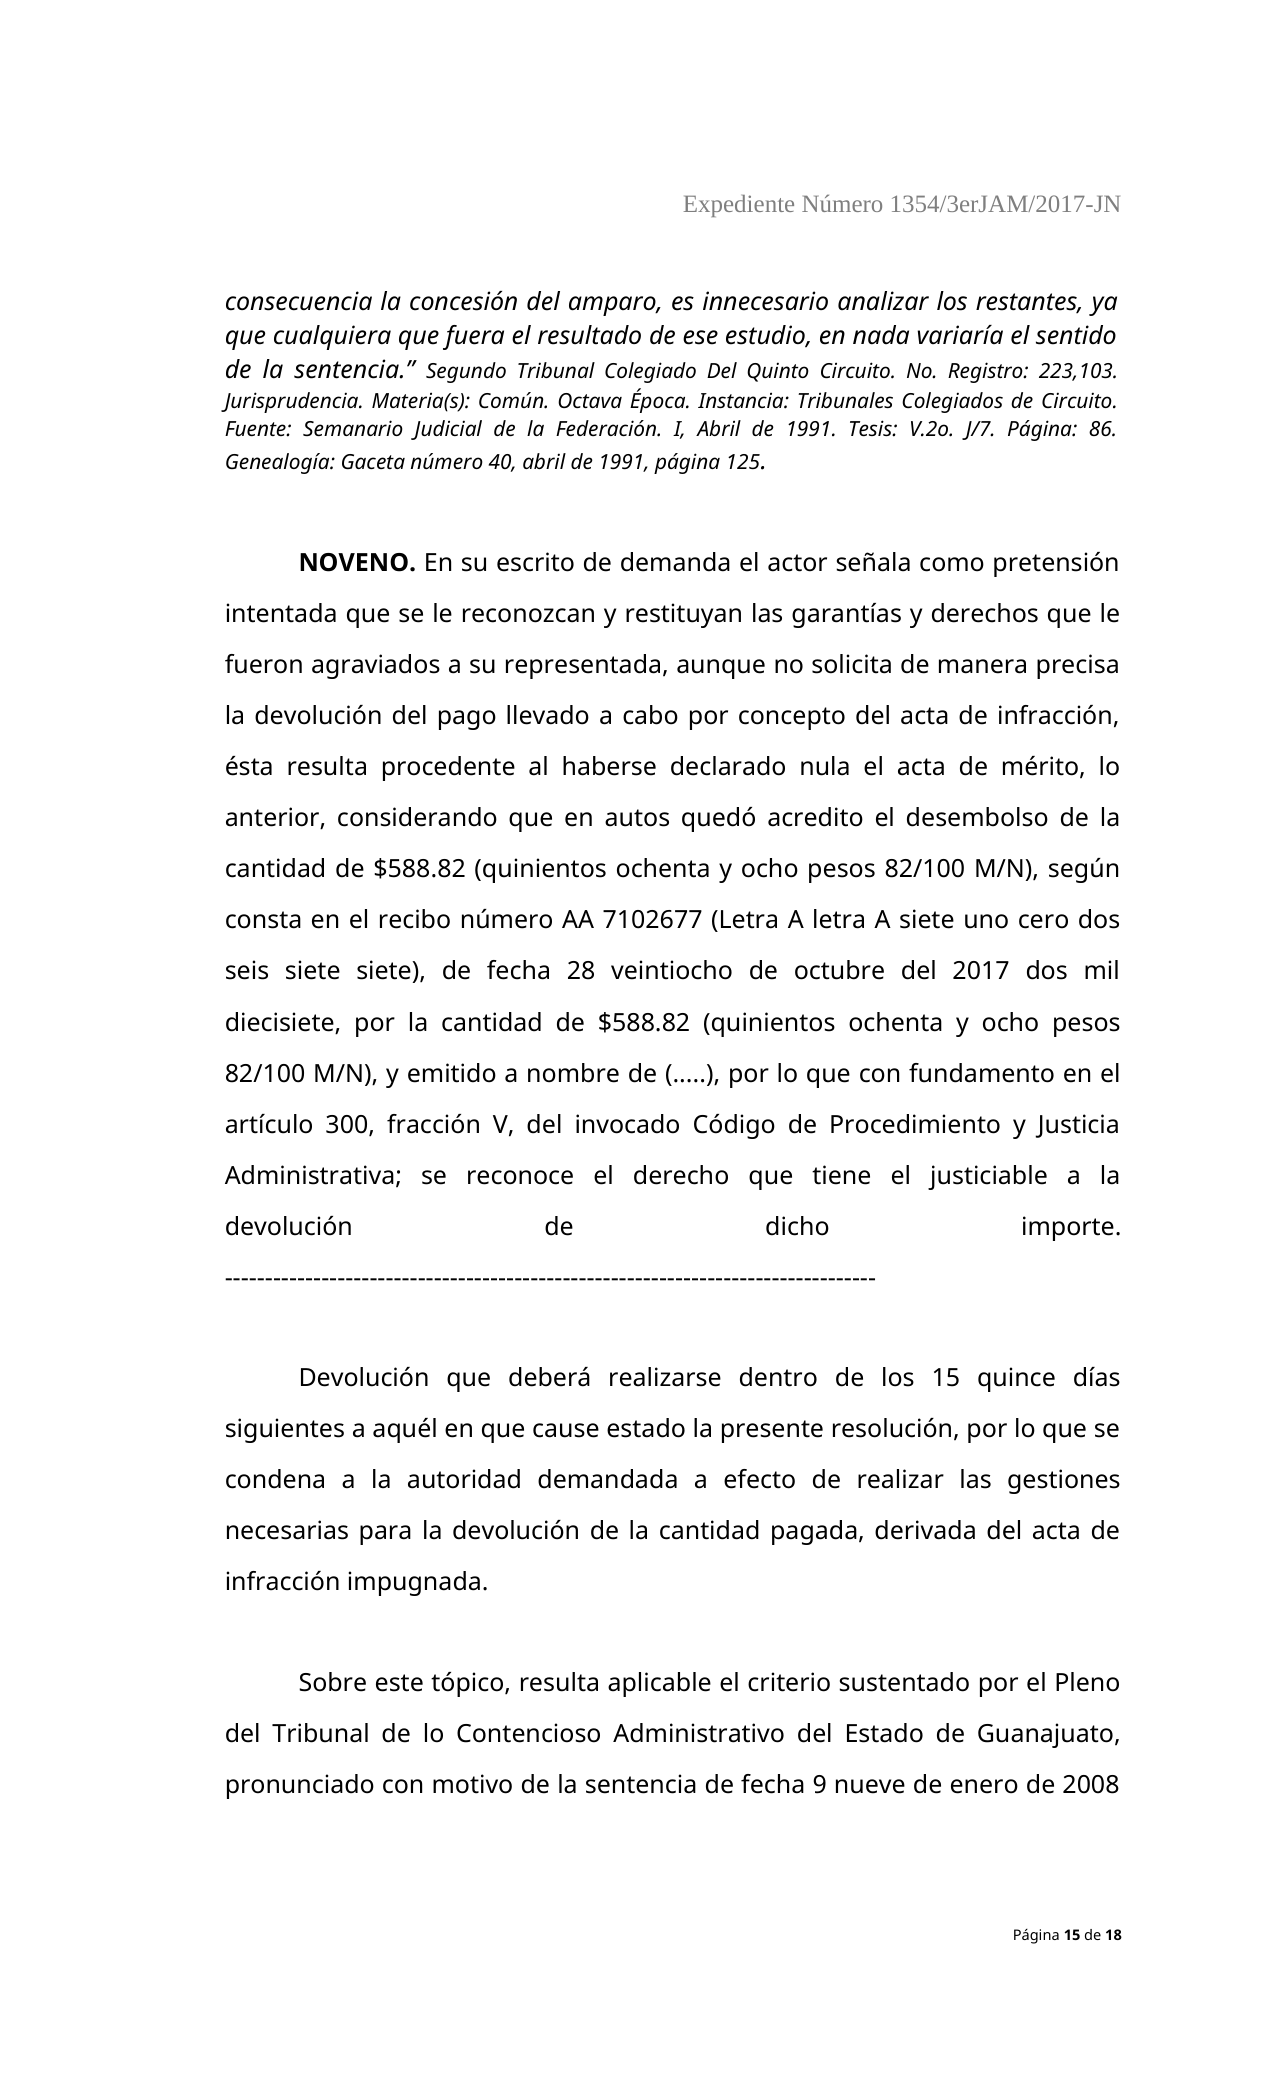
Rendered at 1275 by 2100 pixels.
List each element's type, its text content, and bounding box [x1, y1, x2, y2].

text Devolución que deberá realizarse dentro de los 15 quince días siguientes a aquél en que cause estado la presente resolución, por lo que se condena a la autoridad demandada a efecto de realizar las gestiones necesarias para la devolución de la cantidad pagada, derivada del acta de infracción impugnada. [224, 1360, 1121, 1598]
text NOVENO. En su escrito de demanda el actor señala como pretensión intentada que se le reconozcan y restituyan las garantías y derechos que le fueron agraviados a su representada, aunque no solicita de manera precisa la devolución del pago llevado a cabo por concepto del acta de infracción, ésta resulta procedente al haberse declarado nula el acta de mérito, lo anterior, considerando que en autos quedó acredito el desembolso de la cantidad de $588.82 (quinientos ochenta y ocho pesos 82/100 M/N), según consta en el recibo número AA 7102677 (Letra A letra A siete uno cero dos seis siete siete), de fecha 28 veintiocho de octubre del 2017 dos mil diecisiete, por la cantidad de $588.82 (quinientos ochenta y ocho pesos 82/100 M/N), y emitido a nombre de (.....), por lo que con fundamento en el artículo 300, fracción V, del invocado Código de Procedimiento y Justicia Administrativa; se reconoce el derecho que tiene el justiciable a la devolución de dicho importe. --------------------------------------------------------------------------------- [224, 545, 1121, 1293]
